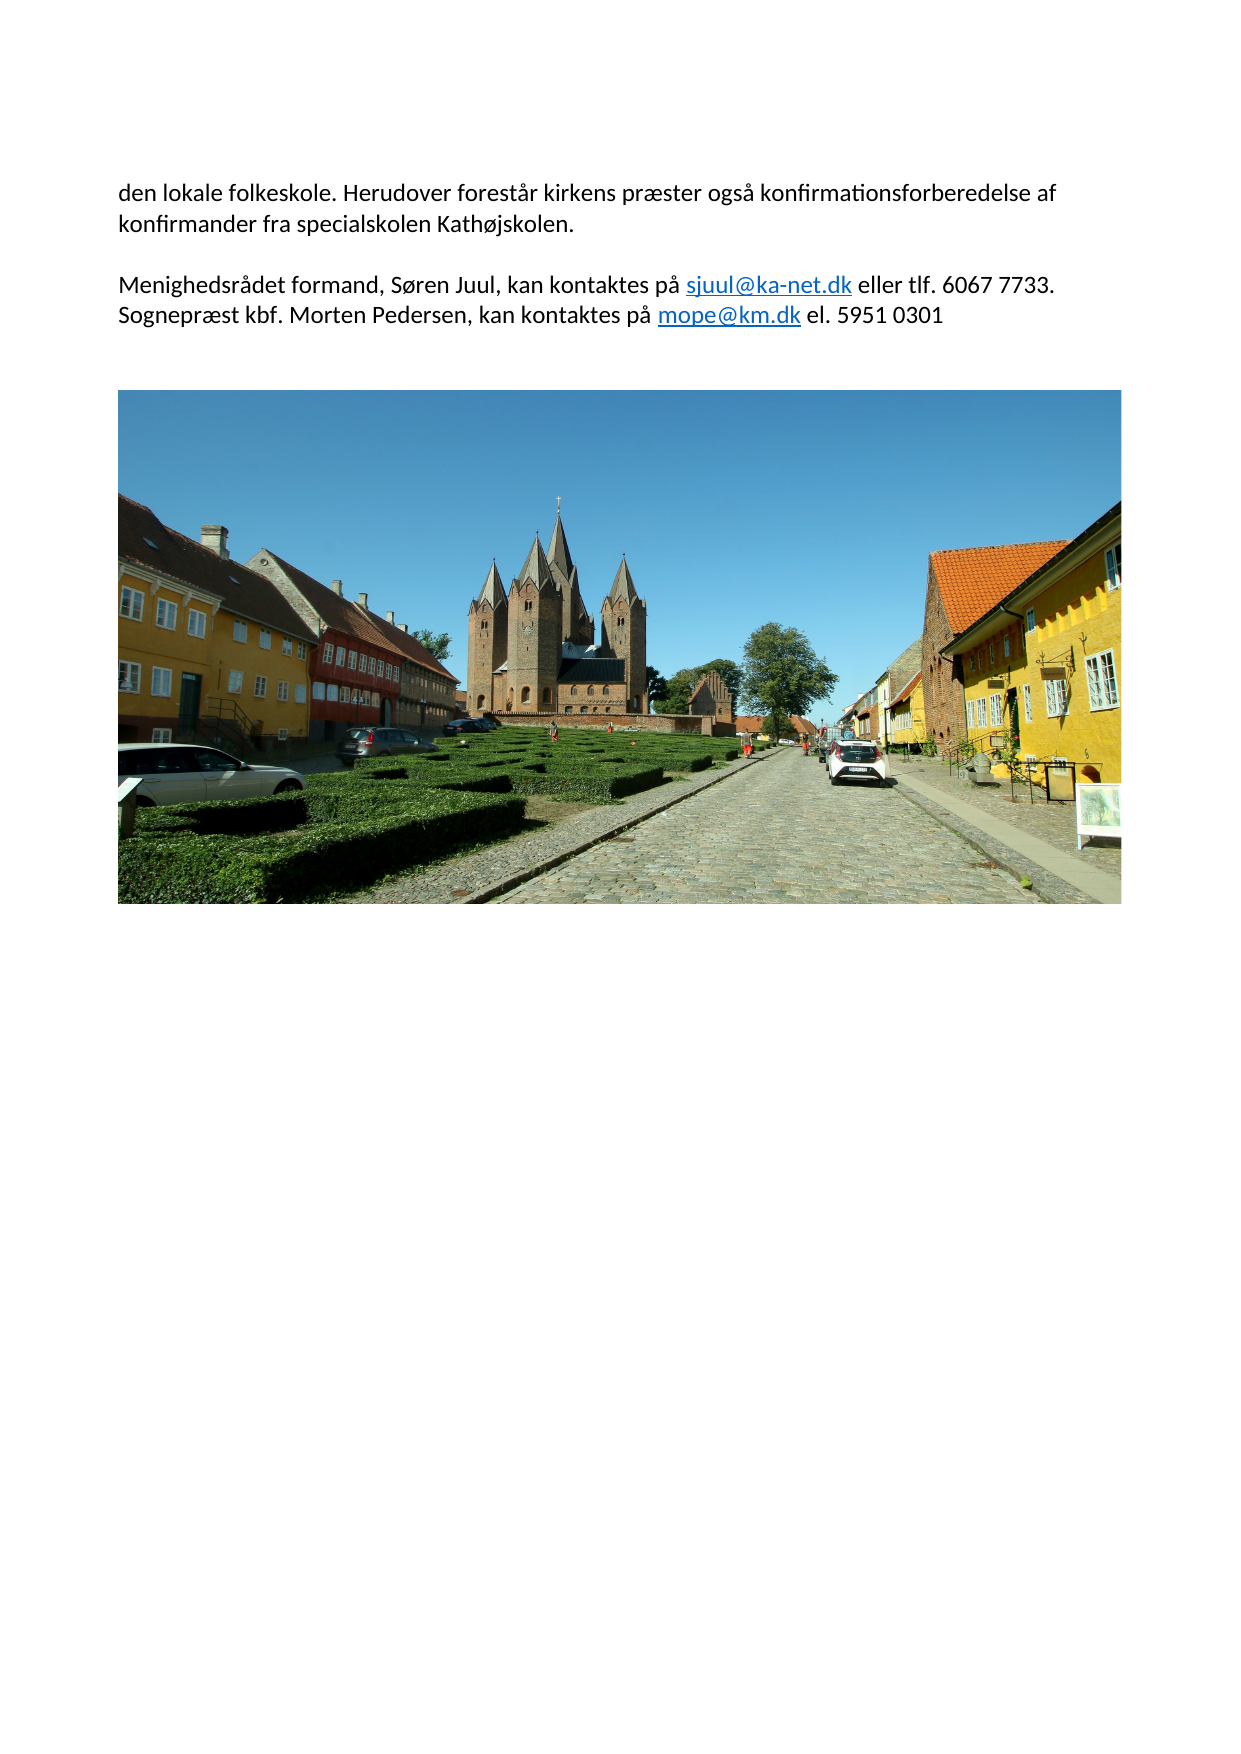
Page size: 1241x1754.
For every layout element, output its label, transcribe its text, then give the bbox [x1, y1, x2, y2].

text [118, 177, 1122, 238]
picture [118, 390, 1122, 904]
text Menighedsrådet formand, Søren Juul, kan kontaktes på sjuul@ka-net.dk eller tlf. 6067 7733. [118, 269, 1122, 299]
text Sognepræst kbf. Morten Pedersen, kan kontaktes på mope@km.dk el. 5951 0301 [118, 299, 1122, 330]
